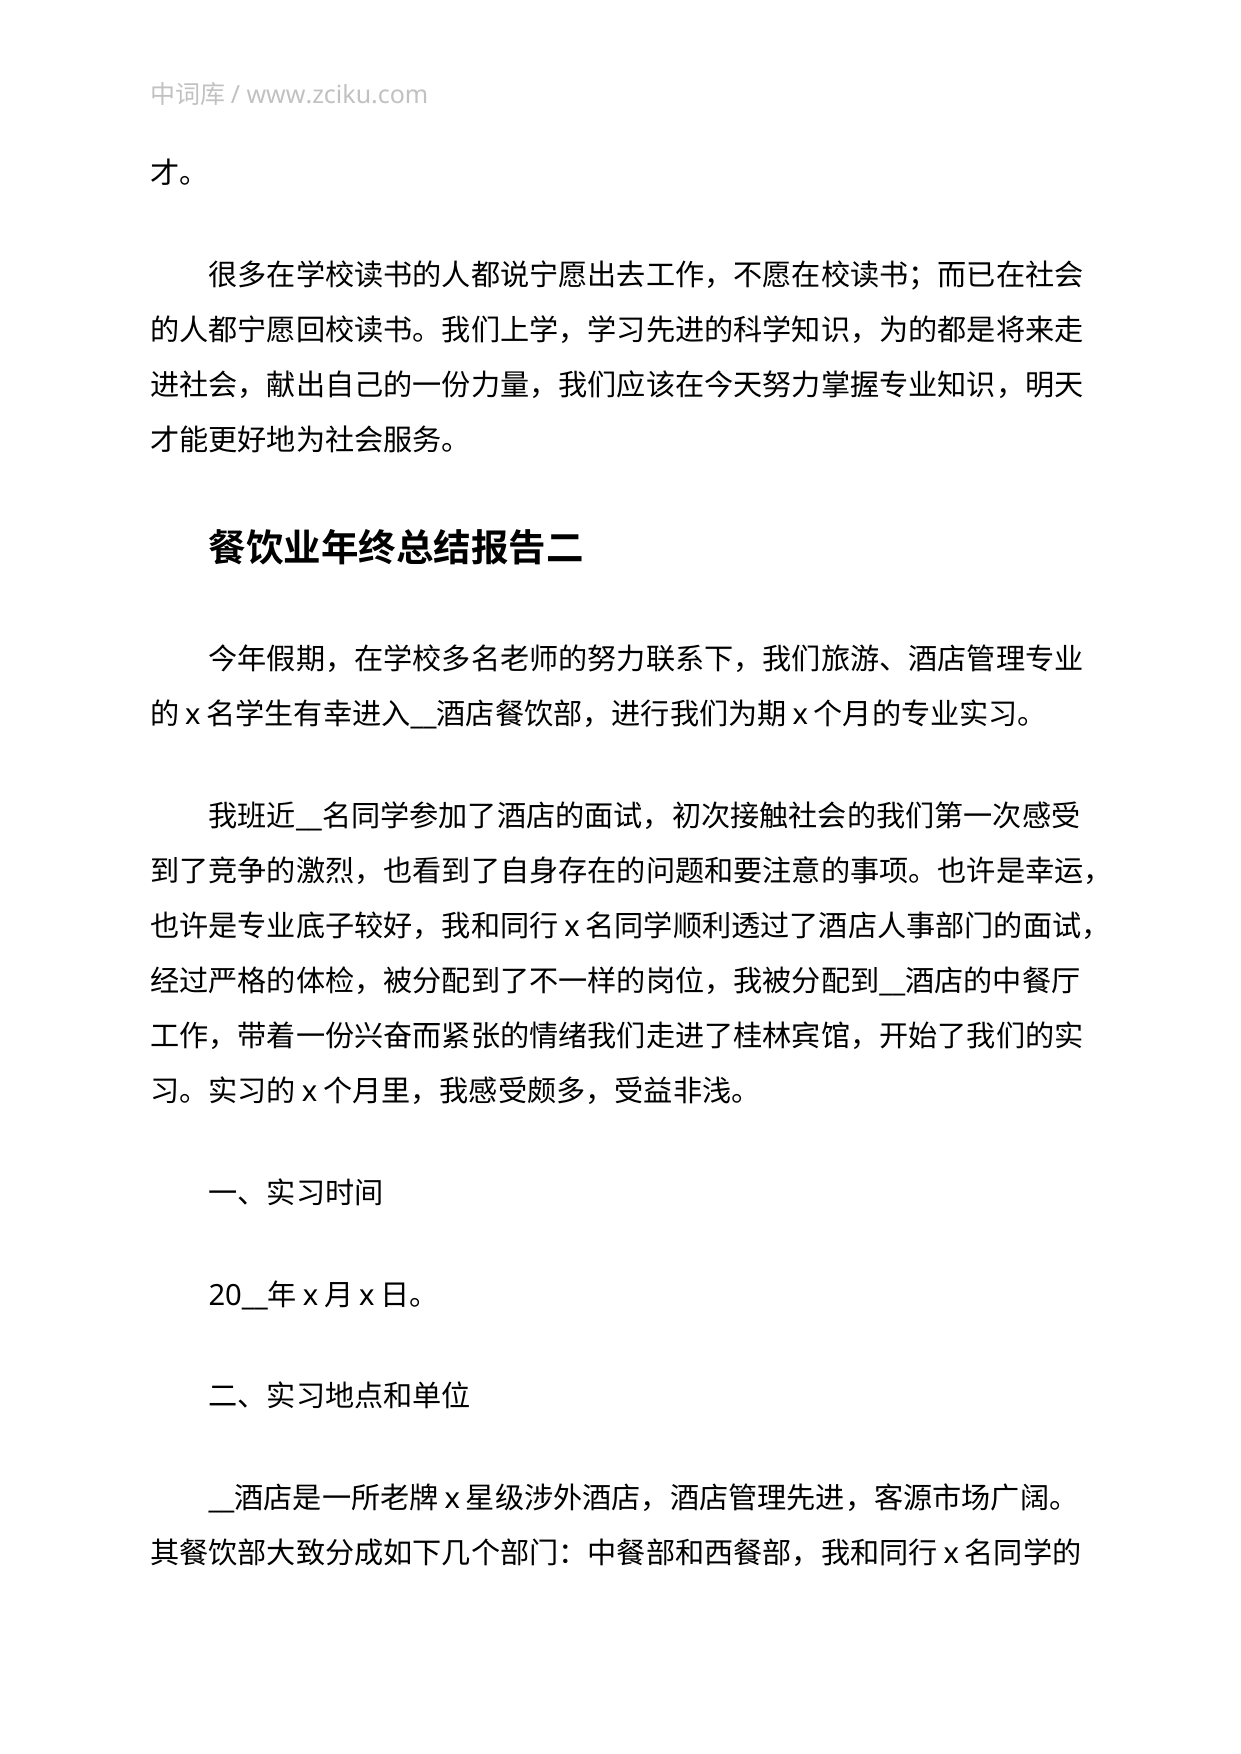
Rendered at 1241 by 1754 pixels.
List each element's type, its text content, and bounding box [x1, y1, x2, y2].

text 20__年x月x日。 [150, 1271, 1090, 1313]
text 二、实习地点和单位 [150, 1373, 1090, 1415]
text 餐饮业年终总结报告二 [150, 518, 1090, 572]
text 一、实习时间 [150, 1169, 1090, 1212]
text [150, 150, 1090, 192]
text 很多在学校读书的人都说宁愿出去工作，不愿在校读书；而已在社会的人都宁愿回校读书。我们上学，学习先进的科学知识，为的都是将来走进社会，献出自己的一份力量，我们应该在今天努力掌握专业知识，明天才能更好地为社会服务。 [150, 252, 1090, 459]
text 今年假期，在学校多名老师的努力联系下，我们旅游、酒店管理专业的x名学生有幸进入__酒店餐饮部，进行我们为期x个月的专业实习。 [150, 636, 1090, 733]
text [150, 1475, 1090, 1572]
text 我班近__名同学参加了酒店的面试，初次接触社会的我们第一次感受到了竞争的激烈，也看到了自身存在的问题和要注意的事项。也许是幸运，也许是专业底子较好，我和同行x名同学顺利透过了酒店人事部门的面试，经过严格的体检，被分配到了不一样的岗位，我被分配到__酒店的中餐厅工作，带着一份兴奋而紧张的情绪我们走进了桂林宾馆，开始了我们的实习。实习的x个月里，我感受颇多，受益非浅。 [150, 792, 1090, 1110]
